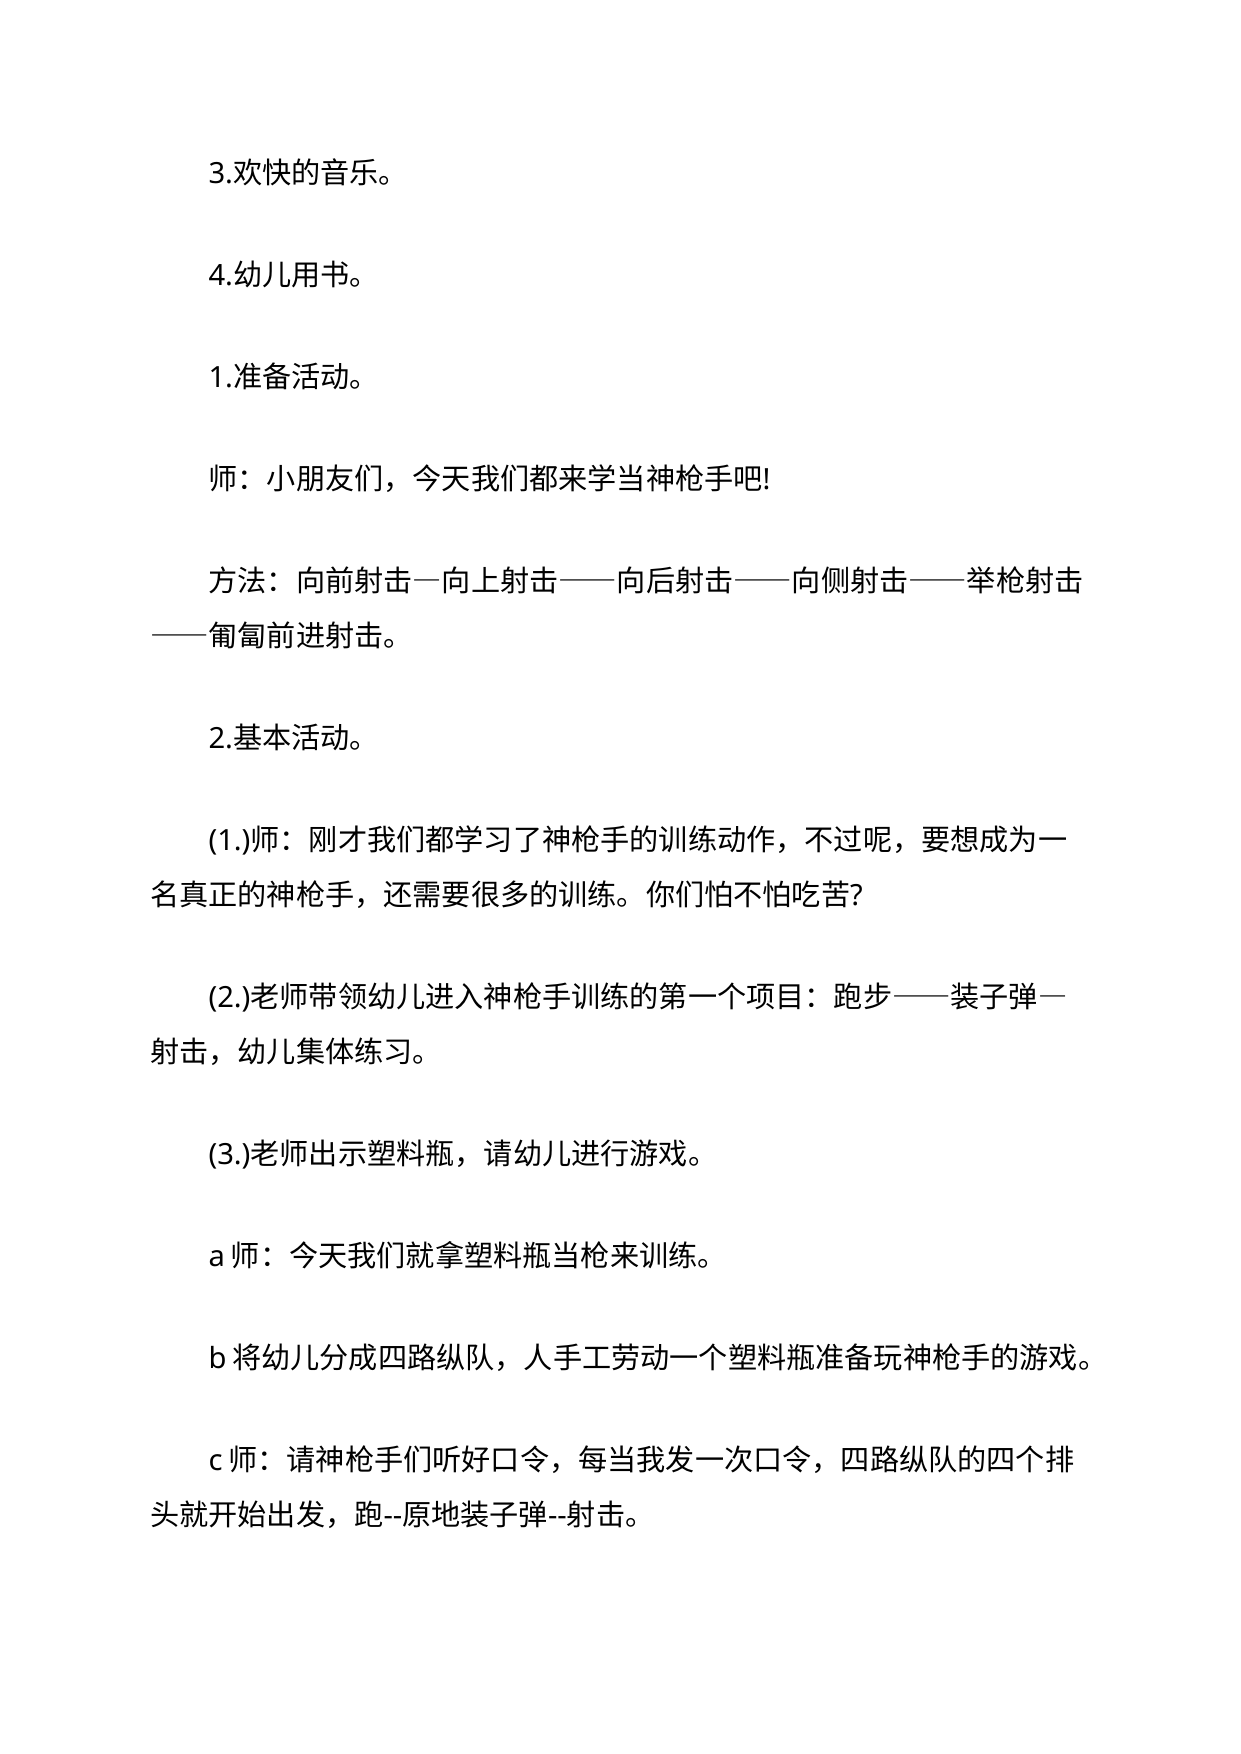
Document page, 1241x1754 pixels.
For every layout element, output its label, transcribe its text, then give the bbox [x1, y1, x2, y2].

text 方法：向前射击—向上射击——向后射击——向侧射击——举枪射击——匍匐前进射击。 [150, 558, 1090, 655]
text 师：小朋友们，今天我们都来学当神枪手吧! [150, 456, 1090, 498]
text c师：请神枪手们听好口令，每当我发一次口令，四路纵队的四个排头就开始出发，跑--原地装子弹--射击。 [150, 1436, 1090, 1534]
text 3.欢快的音乐。 [150, 150, 1090, 192]
text 1.准备活动。 [150, 354, 1090, 396]
text a师：今天我们就拿塑料瓶当枪来训练。 [150, 1232, 1090, 1275]
text (3.)老师出示塑料瓶，请幼儿进行游戏。 [150, 1130, 1090, 1173]
text b将幼儿分成四路纵队，人手工劳动一个塑料瓶准备玩神枪手的游戏。 [150, 1334, 1090, 1377]
text 2.基本活动。 [150, 714, 1090, 757]
text (2.)老师带领幼儿进入神枪手训练的第一个项目：跑步——装子弹—射击，幼儿集体练习。 [150, 973, 1090, 1071]
text (1.)师：刚才我们都学习了神枪手的训练动作，不过呢，要想成为一名真正的神枪手，还需要很多的训练。你们怕不怕吃苦? [150, 817, 1090, 914]
text 4.幼儿用书。 [150, 252, 1090, 294]
